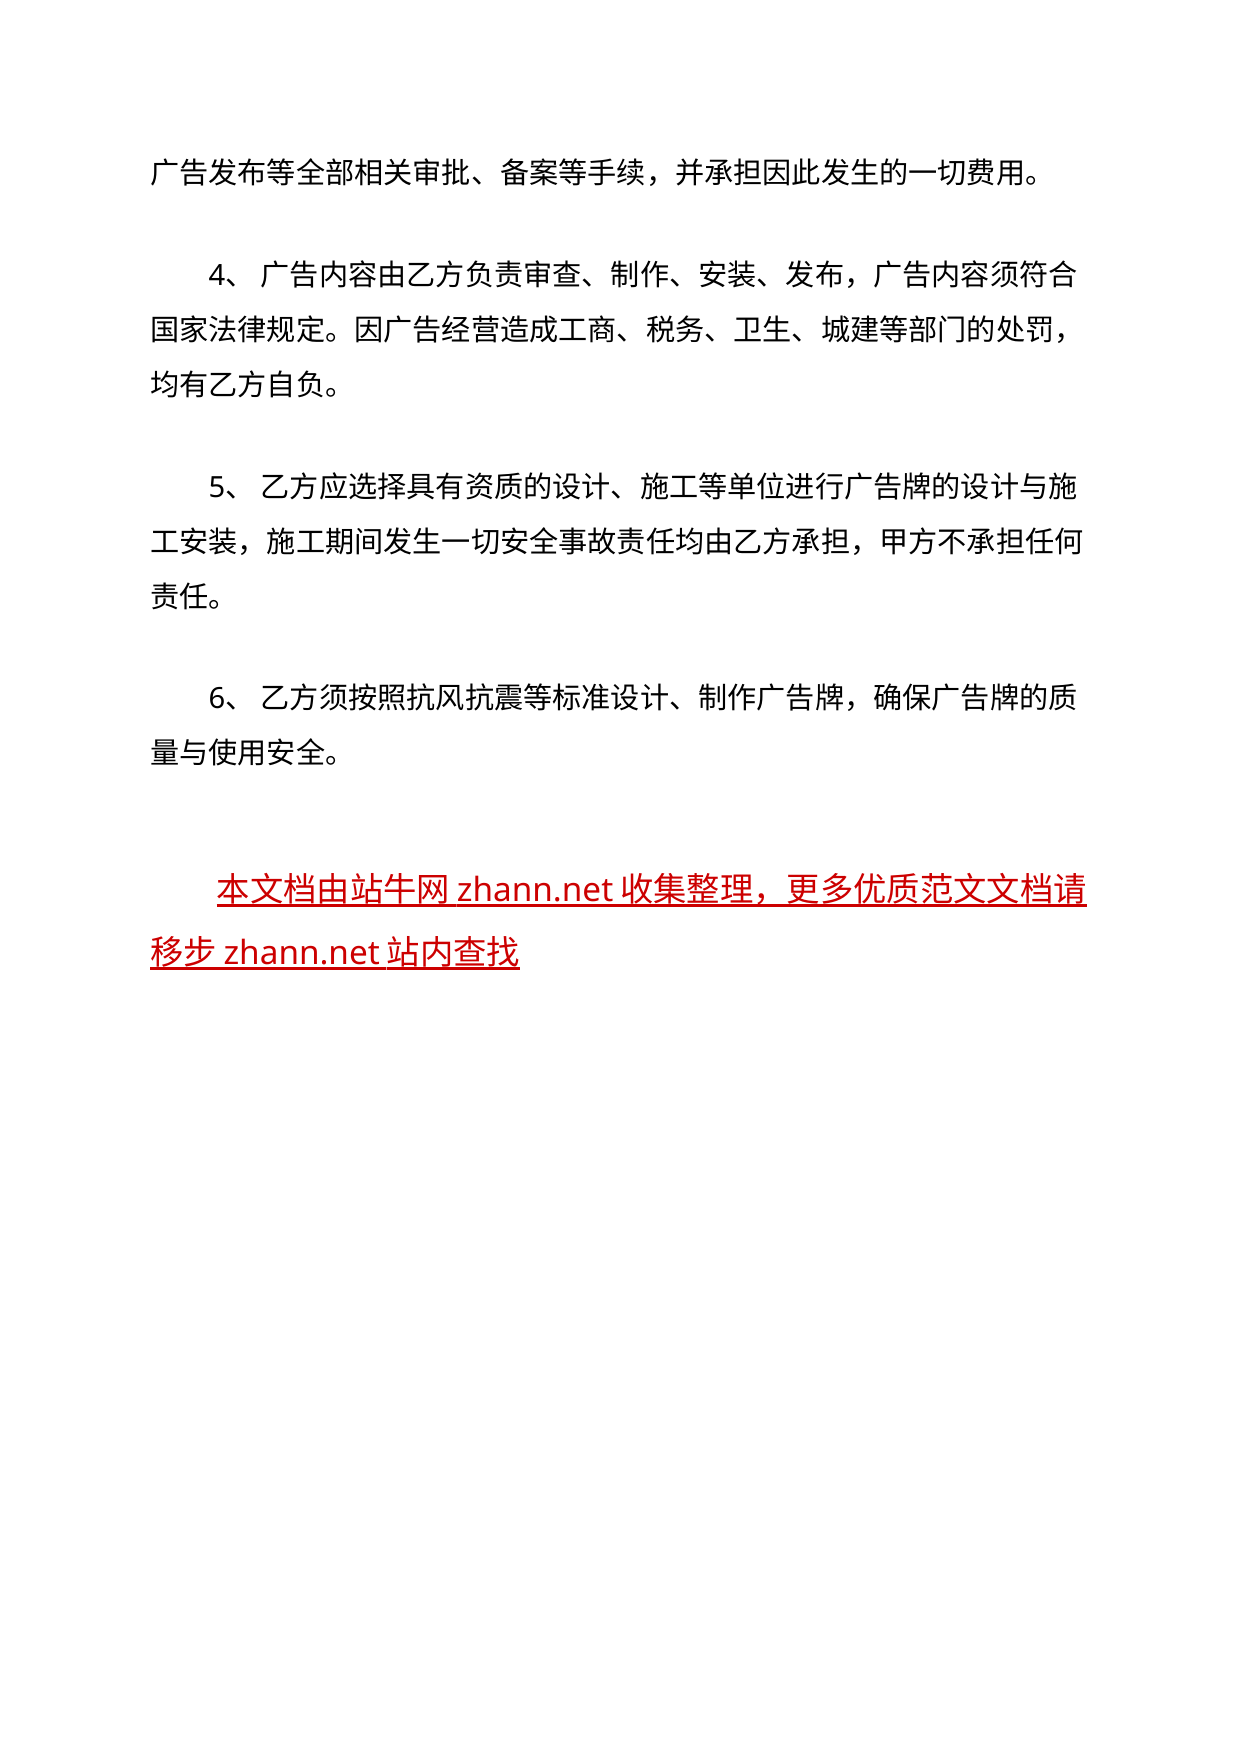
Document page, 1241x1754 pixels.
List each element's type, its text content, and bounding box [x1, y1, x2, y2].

text 6、 乙方须按照抗风抗震等标准设计、制作广告牌，确保广告牌的质量与使用安全。 [150, 675, 1090, 772]
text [150, 150, 1090, 192]
text 本文档由站牛网zhann.net收集整理，更多优质范文文档请移步zhann.net站内查找 [150, 863, 1090, 974]
text 5、 乙方应选择具有资质的设计、施工等单位进行广告牌的设计与施工安装，施工期间发生一切安全事故责任均由乙方承担，甲方不承担任何责任。 [150, 463, 1090, 616]
text 4、 广告内容由乙方负责审查、制作、安装、发布，广告内容须符合国家法律规定。因广告经营造成工商、税务、卫生、城建等部门的处罚，均有乙方自负。 [150, 252, 1090, 404]
